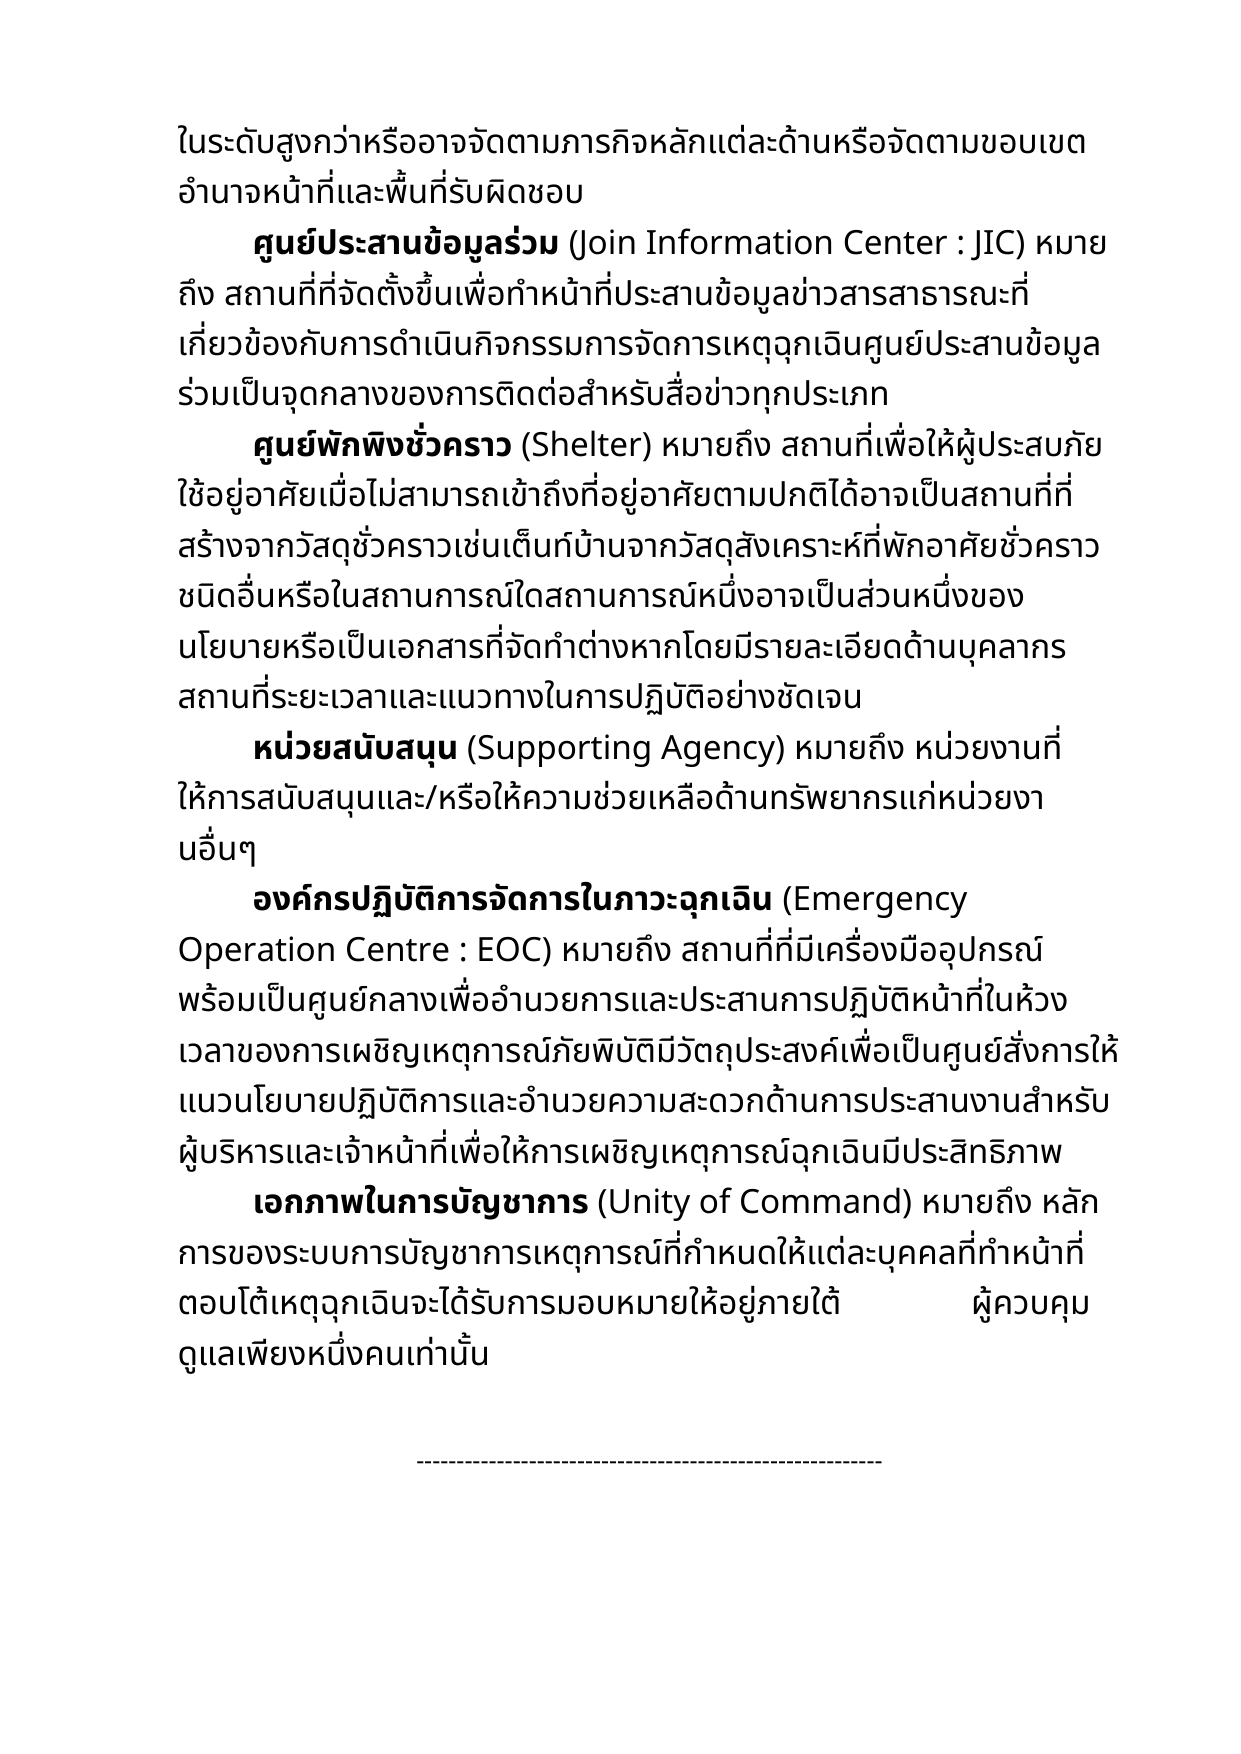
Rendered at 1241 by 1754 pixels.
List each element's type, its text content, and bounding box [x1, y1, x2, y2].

text ---------------------------------------------------------- [177, 1443, 1122, 1477]
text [177, 118, 1122, 219]
text ศูนย์พักพิงชั่วคราว (Shelter) หมายถึง สถานที่เพื่อให้ผู้ประสบภัยใช้อยู่อาศัยเมื่อไม่สามารถเข้าถึงที่อยู่อาศัยตามปกติได้อาจเป็นสถานที่ที่สร้างจากวัสดุชั่วคราวเช่นเต็นท์บ้านจากวัสดุสังเคราะห์ที่พักอาศัยชั่วคราวชนิดอื่นหรือในสถานการณ์ใดสถานการณ์หนึ่งอาจเป็นส่วนหนึ่งของนโยบายหรือเป็นเอกสารที่จัดทำต่างหากโดยมีรายละเอียดด้านบุคลากรสถานที่ระยะเวลาและแนวทางในการปฏิบัติอย่างชัดเจน [177, 421, 1122, 723]
text องค์กรปฏิบัติการจัดการในภาวะฉุกเฉิน (Emergency Operation Centre : EOC) หมายถึง สถานที่ที่มีเครื่องมืออุปกรณ์พร้อมเป็นศูนย์กลางเพื่ออำนวยการและประสานการปฏิบัติหน้าที่ในห้วงเวลาของการเผชิญเหตุการณ์ภัยพิบัติมีวัตถุประสงค์เพื่อเป็นศูนย์สั่งการให้แนวนโยบายปฏิบัติการและอำนวยความสะดวกด้านการประสานงานสำหรับผู้บริหารและเจ้าหน้าที่เพื่อให้การเผชิญเหตุการณ์ฉุกเฉินมีประสิทธิภาพ [177, 875, 1122, 1178]
text เอกภาพในการบัญชาการ (Unity of Command) หมายถึง หลักการของระบบการบัญชาการเหตุการณ์ที่กำหนดให้แต่ละบุคคลที่ทำหน้าที่ตอบโต้เหตุฉุกเฉินจะได้รับการมอบหมายให้อยู่ภายใต้ ผู้ควบคุมดูแลเพียงหนึ่งคนเท่านั้น [177, 1178, 1122, 1380]
text ศูนย์ประสานข้อมูลร่วม (Join Information Center : JIC) หมายถึง สถานที่ที่จัดตั้งขึ้นเพื่อทำหน้าที่ประสานข้อมูลข่าวสารสาธารณะที่เกี่ยวข้องกับการดำเนินกิจกรรมการจัดการเหตุฉุกเฉินศูนย์ประสานข้อมูลร่วมเป็นจุดกลางของการติดต่อสำหรับสื่อข่าวทุกประเภท [177, 219, 1122, 421]
text หน่วยสนับสนุน (Supporting Agency) หมายถึง หน่วยงานที่ให้การสนับสนุนและ/หรือให้ความช่วยเหลือด้านทรัพยากรแก่หน่วยงานอื่นๆ [177, 723, 1122, 875]
